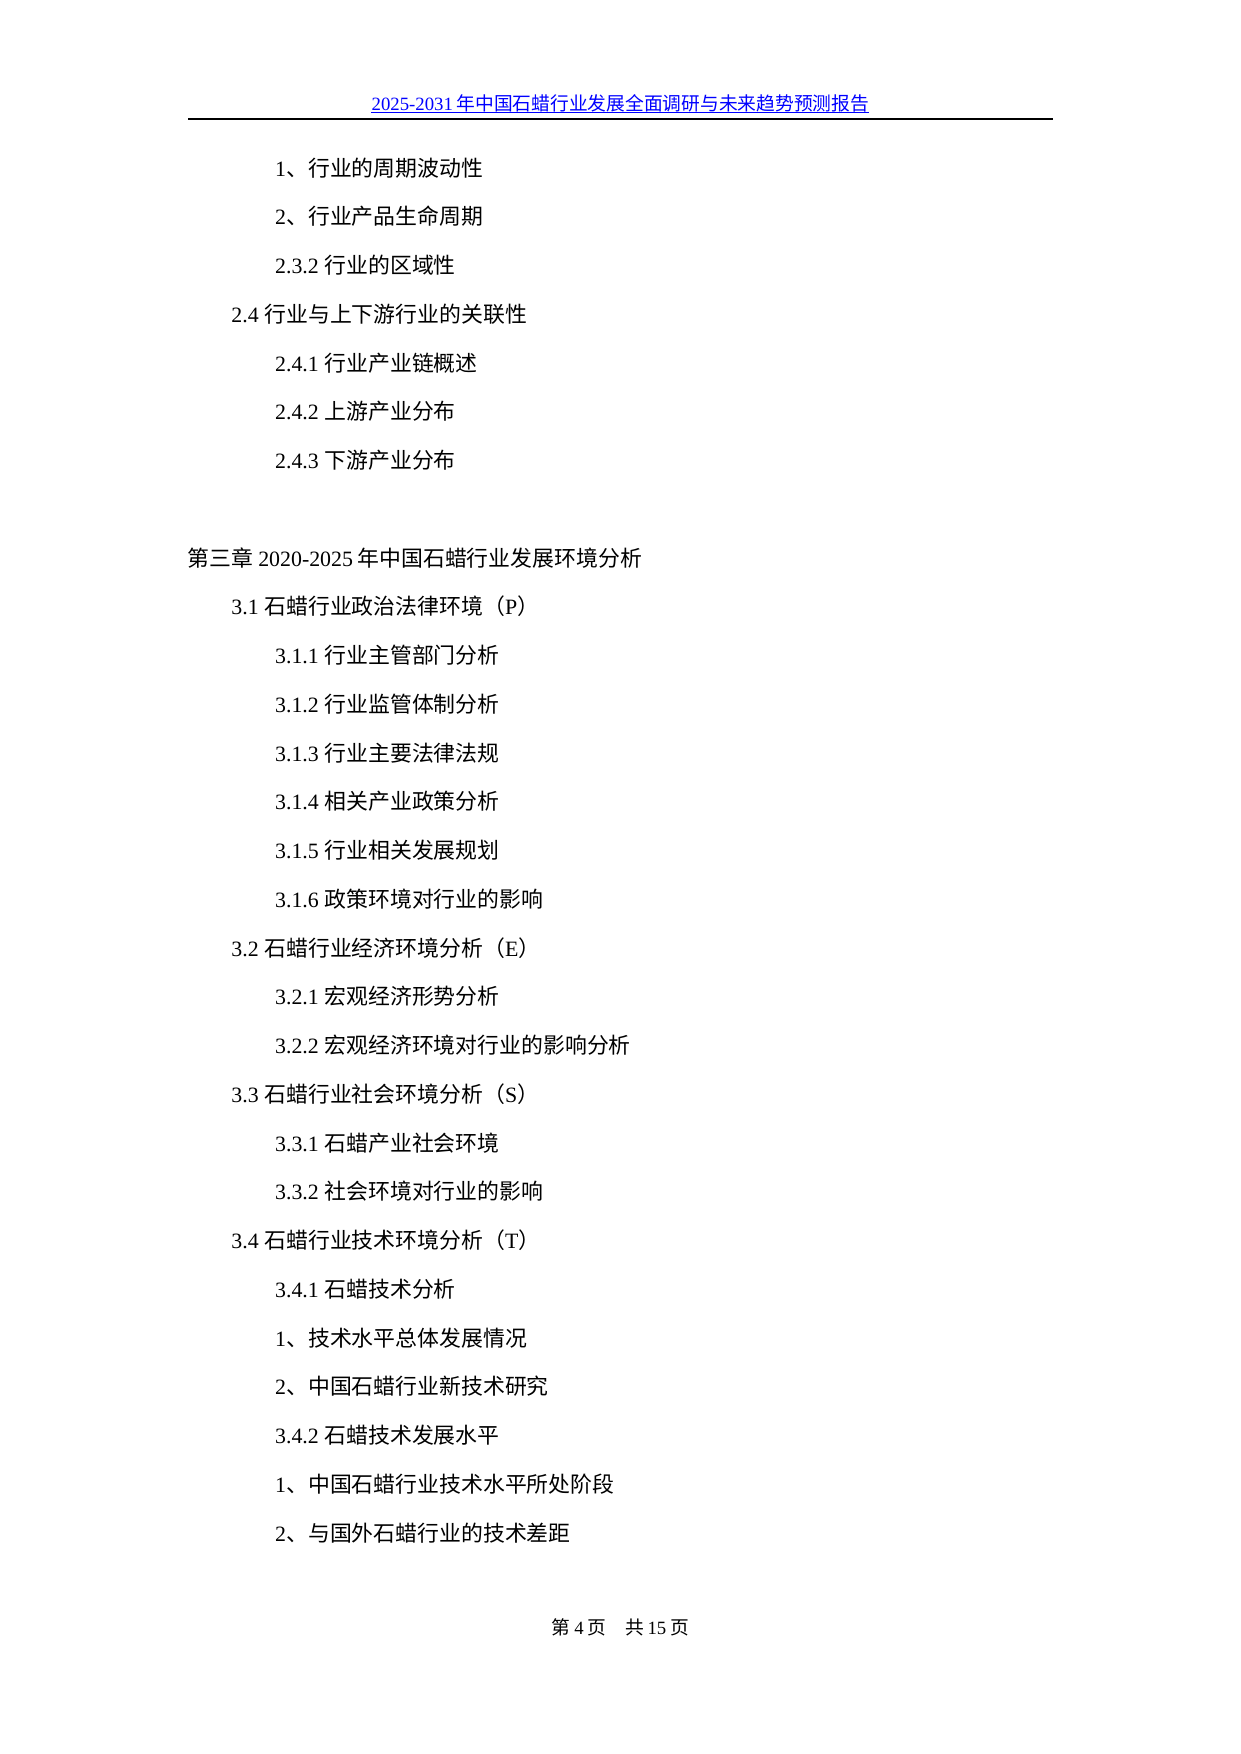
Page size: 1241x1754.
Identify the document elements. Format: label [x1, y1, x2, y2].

text [187, 150, 1053, 1548]
